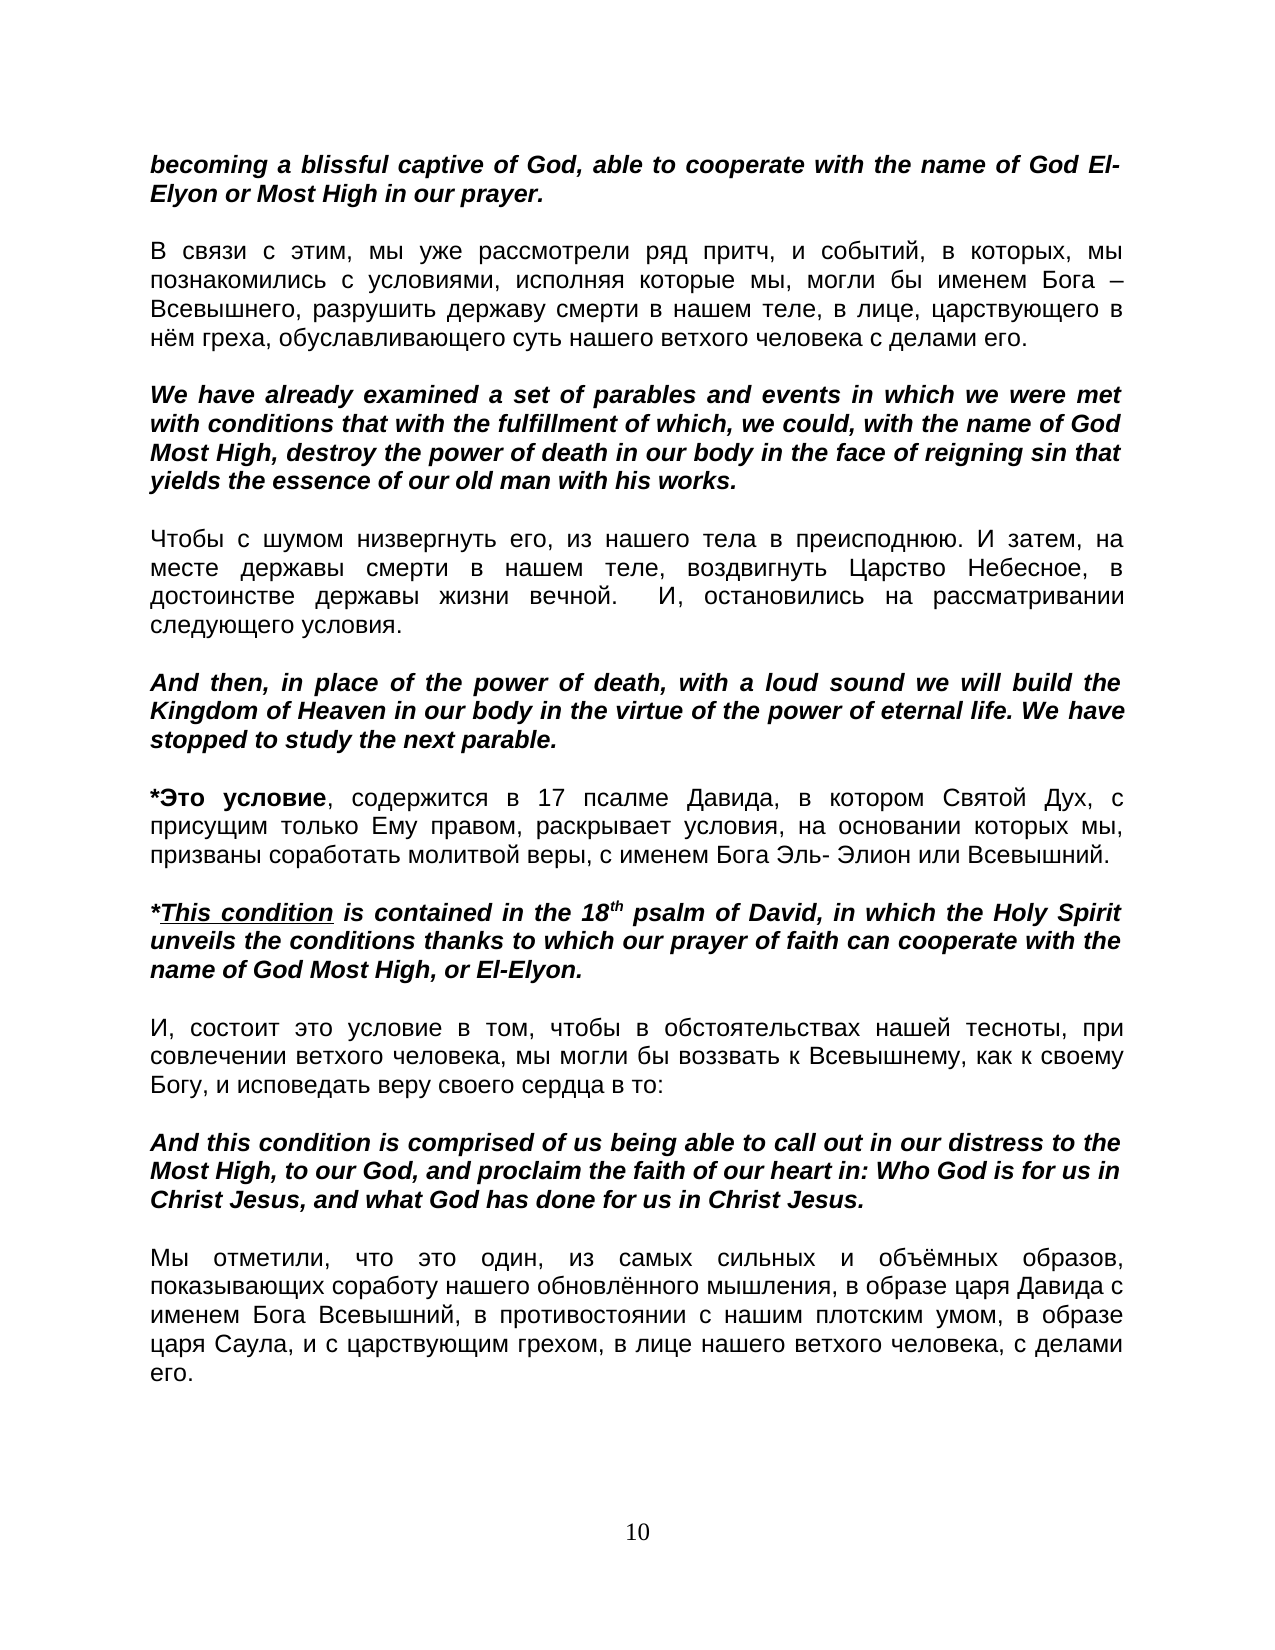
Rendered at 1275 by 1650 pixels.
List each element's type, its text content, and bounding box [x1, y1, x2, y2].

text And then, in place of the power of death, with a loud sound we will build the Kingdom of Heaven in our body in the virtue of the power of eternal life. We have stopped to study the next parable. [150, 667, 1125, 754]
text And this condition is comprised of us being able to call out in our distress to the Most High, to our God, and proclaim the faith of our heart in: Who God is for us in Christ Jesus, and what God has done for us in Christ Jesus. [150, 1127, 1125, 1214]
text И, состоит это условие в том, чтобы в обстоятельствах нашей тесноты, при совлечении ветхого человека, мы могли бы воззвать к Всевышнему, как к своему Богу, и исповедать веру своего сердца в то: [150, 1012, 1125, 1099]
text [150, 150, 1125, 207]
text *This condition is contained in the 18th psalm of David, in which the Holy Spirit unveils the conditions thanks to which our prayer of faith can cooperate with the name of God Most High, or El-Elyon. [150, 897, 1125, 984]
text Мы отметили, что это один, из самых сильных и объёмных образов, показывающих соработу нашего обновлённого мышления, в образе царя Давида с именем Бога Всевышний, в противостоянии с нашим плотским умом, в образе царя Саула, и с царствующим грехом, в лице нашего ветхого человека, с делами его. [150, 1242, 1125, 1386]
text Чтобы с шумом низвергнуть его, из нашего тела в преисподнюю. И затем, на месте державы смерти в нашем теле, воздвигнуть Царство Небесное, в достоинстве державы жизни вечной. И, остановились на рассматривании следующего условия. [150, 524, 1125, 639]
text *Это условие, содержится в 17 псалме Давида, в котором Святой Дух, с присущим только Ему правом, раскрывает условия, на основании которых мы, призваны соработать молитвой веры, с именем Бога Эль- Элион или Всевышний. [150, 782, 1125, 869]
text В связи с этим, мы уже рассмотрели ряд притч, и событий, в которых, мы познакомились с условиями, исполняя которые мы, могли бы именем Бога – Всевышнего, разрушить державу смерти в нашем теле, в лице, царствующего в нём греха, обуславливающего суть нашего ветхого человека с делами его. [150, 236, 1125, 351]
text We have already examined a set of parables and events in which we were met with conditions that with the fulfillment of which, we could, with the name of God Most High, destroy the power of death in our body in the face of reigning sin that yields the essence of our old man with his works. [150, 380, 1125, 495]
